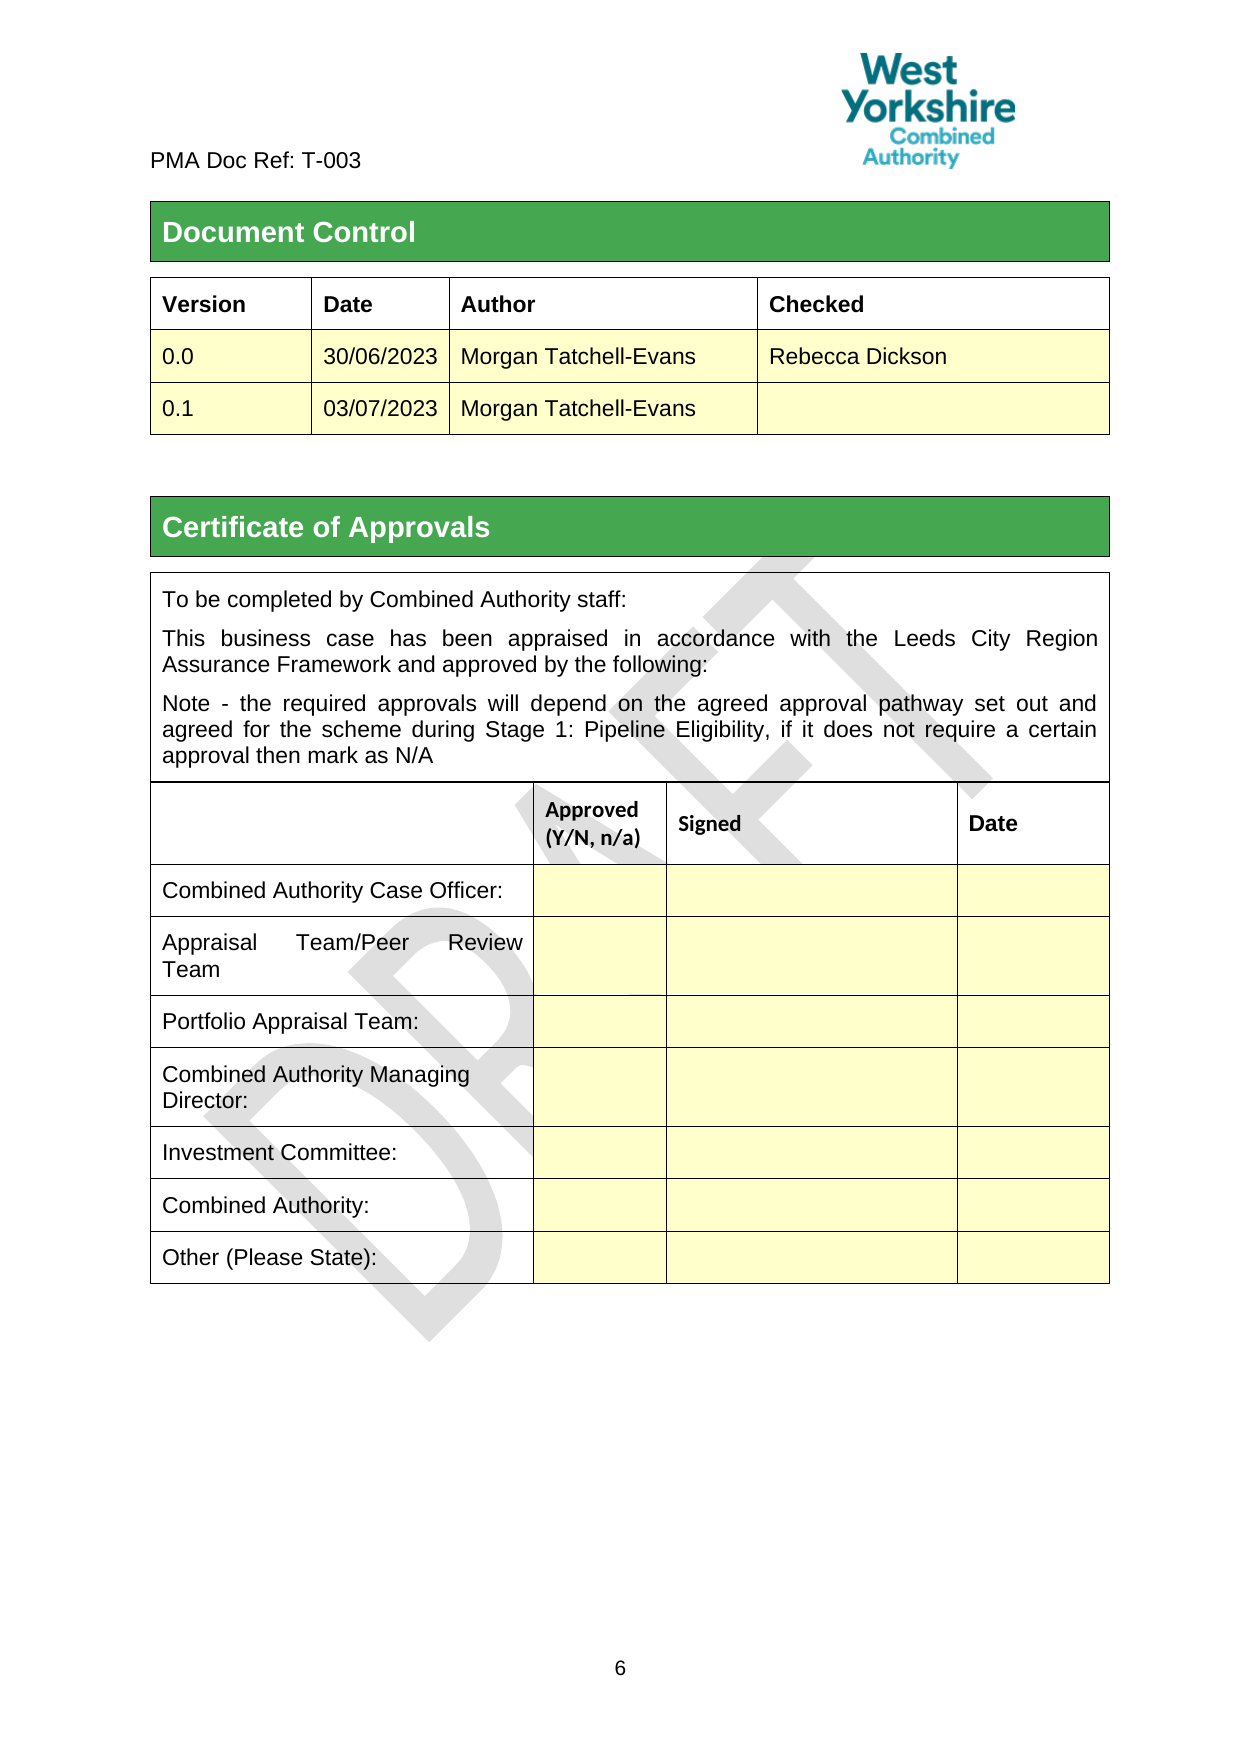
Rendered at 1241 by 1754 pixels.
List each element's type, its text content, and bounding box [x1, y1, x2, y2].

table_header Document Control [151, 202, 1109, 261]
table_cell 0.1 [151, 383, 311, 434]
table_cell 03/07/2023 [312, 383, 449, 434]
table_cell [958, 1048, 1109, 1126]
table_cell [667, 1048, 957, 1126]
table_cell [958, 1179, 1109, 1231]
table_cell [667, 917, 957, 994]
table_cell [958, 1232, 1109, 1283]
table_header To be completed by Combined Authority staff: This business case has been appraised in accordance with the Leeds City Region Assurance Framework and approved by the following: Note - the required approvals will depend on the agreed approval pathway set out and agreed for the scheme during Stage 1: Pipeline Eligibility, if it does not require a certain approval then mark as N/A [151, 573, 1109, 781]
table_header Date [312, 278, 449, 329]
table_cell Signed [667, 783, 957, 863]
table_cell [534, 1179, 666, 1231]
picture [841, 53, 1016, 169]
table_cell 0.0 [151, 330, 311, 382]
table_cell Combined Authority Case Officer: [151, 865, 533, 916]
table_header Version [151, 278, 311, 329]
table_cell [958, 996, 1109, 1047]
table_cell [667, 1179, 957, 1231]
table_header Checked [758, 278, 1109, 329]
table_cell [667, 1232, 957, 1283]
table_cell Combined Authority: [151, 1179, 533, 1231]
table_cell [667, 996, 957, 1047]
table_cell Other (Please State): [151, 1232, 533, 1283]
table_cell [667, 1127, 957, 1178]
table_cell [958, 1127, 1109, 1178]
table_cell [534, 996, 666, 1047]
table_cell 30/06/2023 [312, 330, 449, 382]
table_cell [534, 1232, 666, 1283]
table_cell [151, 783, 533, 863]
table_cell Date [958, 783, 1109, 863]
table_cell Morgan Tatchell-Evans [450, 330, 757, 382]
table_cell [534, 1127, 666, 1178]
table_header Author [450, 278, 757, 329]
table_cell [534, 865, 666, 916]
table_cell [958, 865, 1109, 916]
table_cell [758, 383, 1109, 434]
table_cell Portfolio Appraisal Team: [151, 996, 533, 1047]
table_cell Appraisal Team/Peer Review Team [151, 917, 533, 994]
table_cell Approved (Y/N, n/a) [534, 783, 666, 863]
table_cell Rebecca Dickson [758, 330, 1109, 382]
table_cell Morgan Tatchell-Evans [450, 383, 757, 434]
table_cell [534, 1048, 666, 1126]
table_cell Combined Authority Managing Director: [151, 1048, 533, 1126]
table_cell [958, 917, 1109, 994]
table_cell Investment Committee: [151, 1127, 533, 1178]
table_cell [667, 865, 957, 916]
table_cell [534, 917, 666, 994]
table_header Certificate of Approvals [151, 497, 1109, 556]
